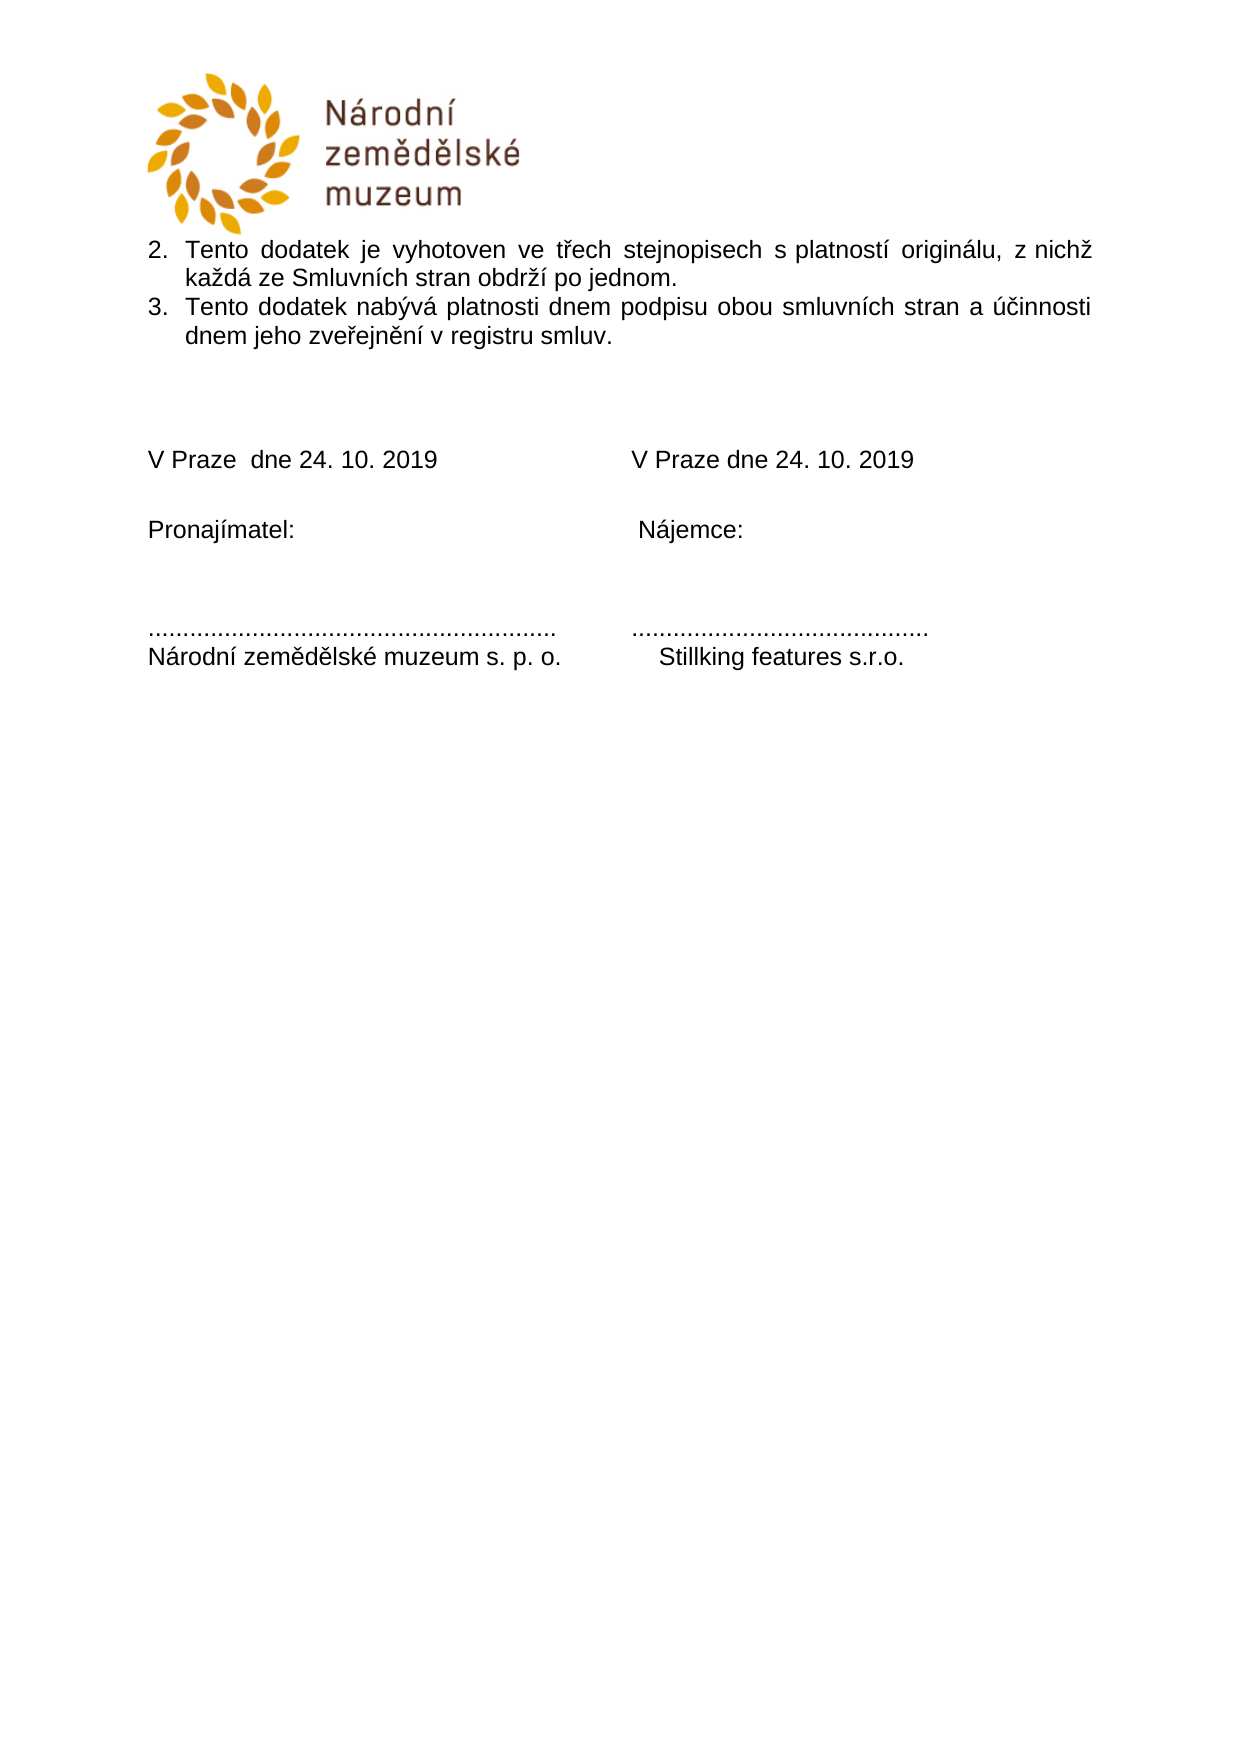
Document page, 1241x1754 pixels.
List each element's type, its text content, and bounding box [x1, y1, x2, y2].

list Tento dodatek je vyhotoven ve třech stejnopisech s platností originálu, z nichž každá ze Smluvních stran obdrží po jednom. [148, 235, 1093, 292]
list Tento dodatek nabývá platnosti dnem podpisu obou smluvních stran a účinnosti dnem jeho zveřejnění v registru smluv. [148, 292, 1093, 350]
text V Praze dne 24. 10. 2019 V Praze dne 24. 10. 2019 [148, 445, 1093, 502]
picture [147, 73, 520, 235]
text Pronajímatel: Nájemce: [148, 515, 1093, 543]
text Národní zemědělské muzeum s. p. o. Stillking features s.r.o. [148, 642, 1093, 671]
text ........................................................... ........................................... [148, 613, 1093, 642]
